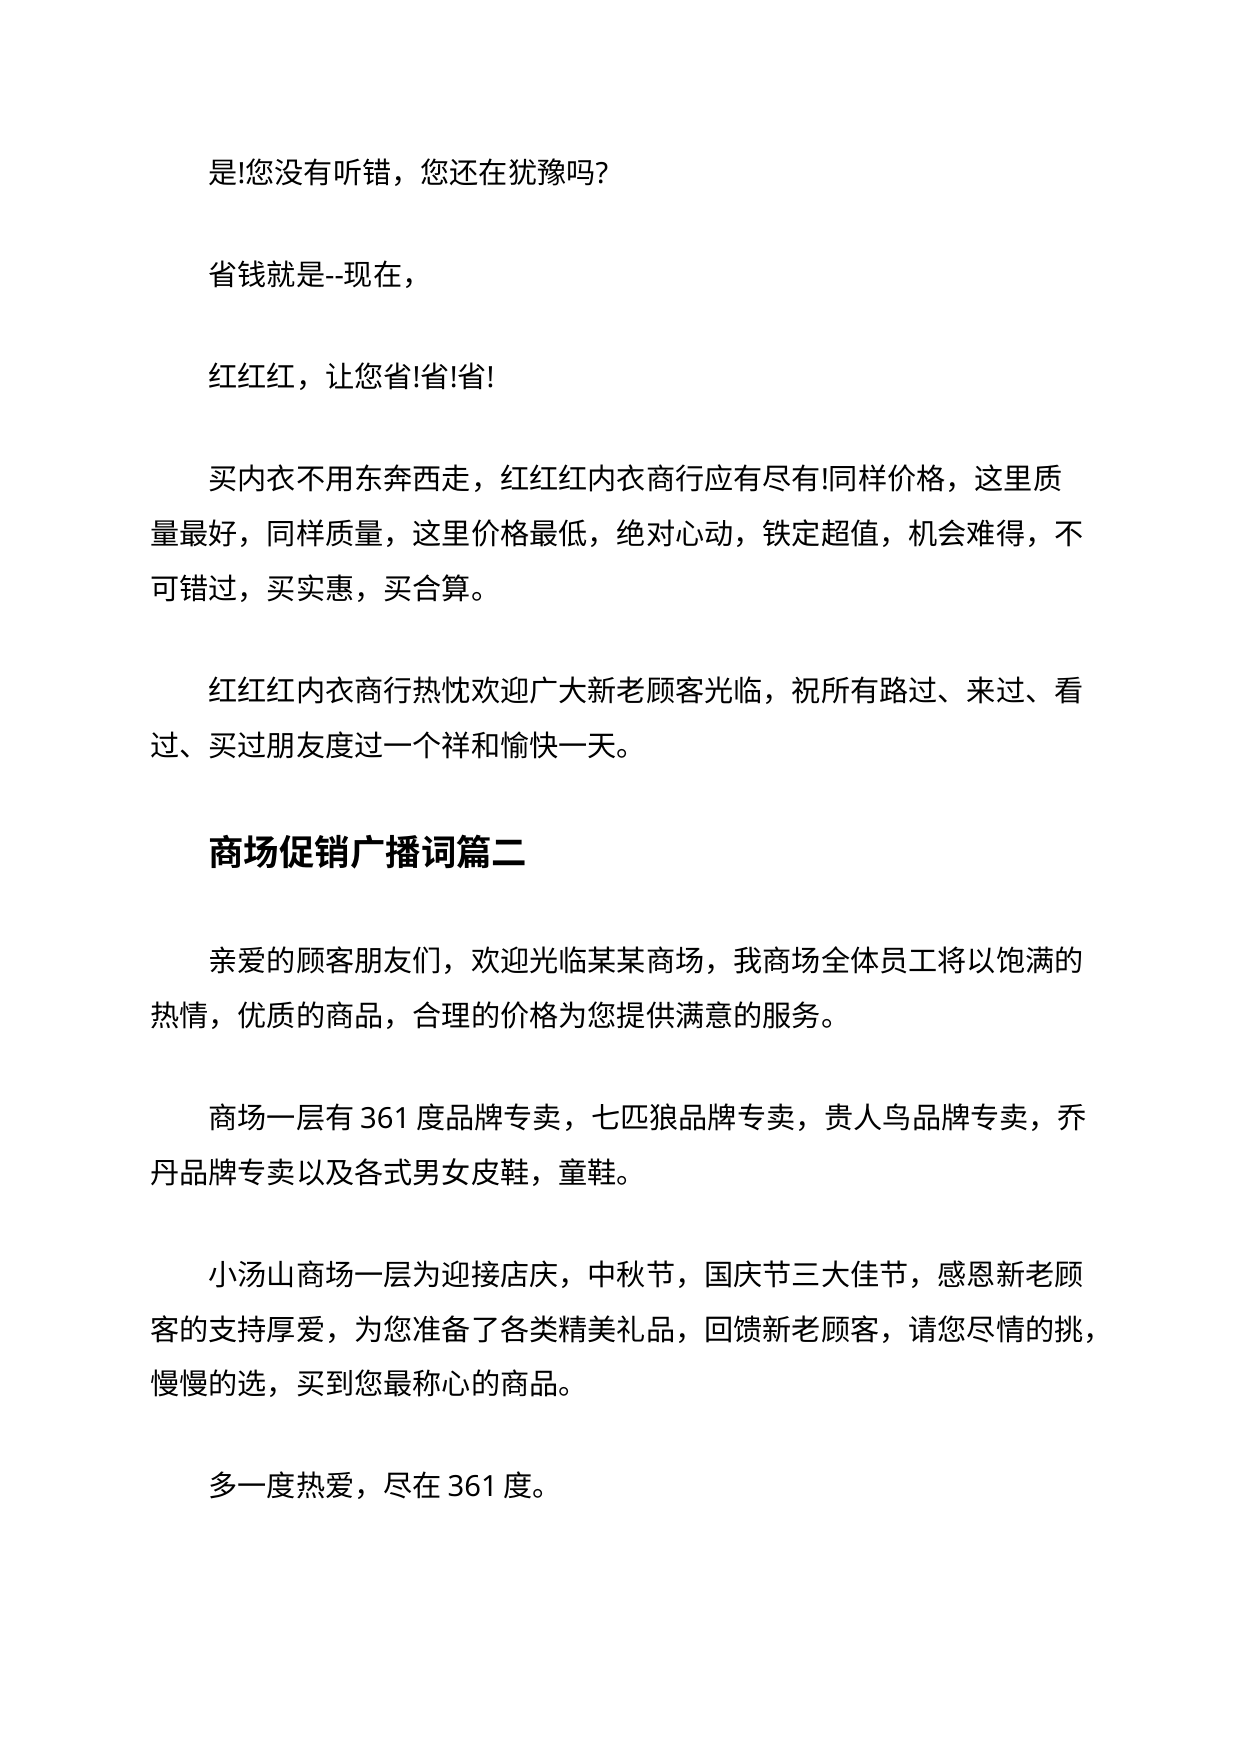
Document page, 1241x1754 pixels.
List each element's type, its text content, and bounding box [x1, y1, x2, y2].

text 红红红，让您省!省!省! [150, 354, 1090, 396]
text 亲爱的顾客朋友们，欢迎光临某某商场，我商场全体员工将以饱满的热情，优质的商品，合理的价格为您提供满意的服务。 [150, 938, 1090, 1035]
text 是!您没有听错，您还在犹豫吗? [150, 150, 1090, 192]
text 商场促销广播词篇二 [150, 824, 1090, 876]
text 红红红内衣商行热忱欢迎广大新老顾客光临，祝所有路过、来过、看过、买过朋友度过一个祥和愉快一天。 [150, 668, 1090, 765]
text 商场一层有361度品牌专卖，七匹狼品牌专卖，贵人鸟品牌专卖，乔丹品牌专卖以及各式男女皮鞋，童鞋。 [150, 1094, 1090, 1192]
text 省钱就是--现在， [150, 252, 1090, 294]
text 买内衣不用东奔西走，红红红内衣商行应有尽有!同样价格，这里质量最好，同样质量，这里价格最低，绝对心动，铁定超值，机会难得，不可错过，买实惠，买合算。 [150, 456, 1090, 608]
text 小汤山商场一层为迎接店庆，中秋节，国庆节三大佳节，感恩新老顾客的支持厚爱，为您准备了各类精美礼品，回馈新老顾客，请您尽情的挑，慢慢的选，买到您最称心的商品。 [150, 1251, 1090, 1403]
text 多一度热爱，尽在361度。 [150, 1463, 1090, 1505]
